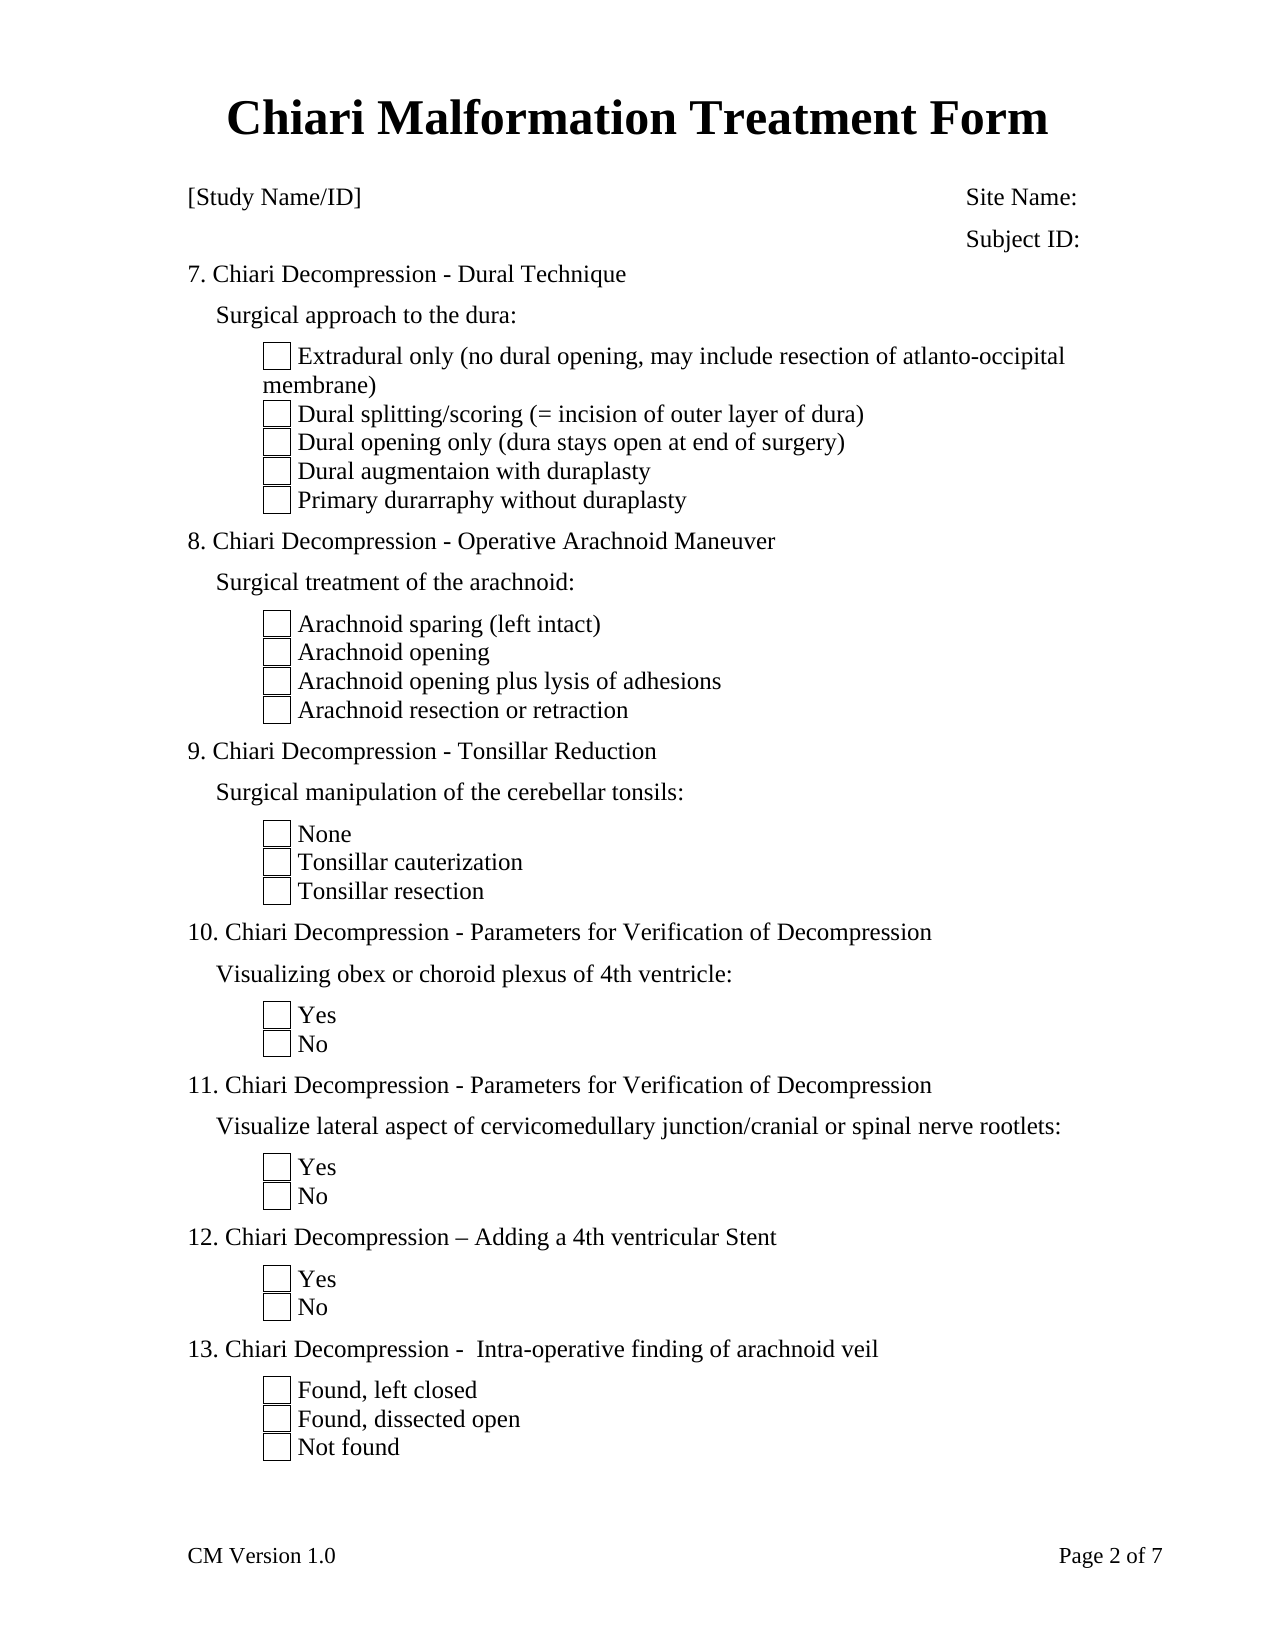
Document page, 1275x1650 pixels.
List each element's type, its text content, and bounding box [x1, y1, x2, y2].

text Extradural only (no dural opening, may include resection of atlanto-occipital membrane) Dural splitting/scoring (= incision of outer layer of dura) Dural opening only (dura stays open at end of surgery) Dural augmentaion with duraplasty Primary durarraphy without duraplasty [262, 341, 1087, 514]
text 10. Chiari Decompression - Parameters for Verification of Decompression [187, 917, 1087, 946]
text Surgical treatment of the arachnoid: [216, 567, 1087, 596]
text None Tonsillar cauterization Tonsillar resection [262, 819, 1087, 905]
text Arachnoid sparing (left intact) Arachnoid opening Arachnoid opening plus lysis of adhesions Arachnoid resection or retraction [262, 609, 1087, 724]
text 13. Chiari Decompression - Intra-operative finding of arachnoid veil [187, 1334, 1087, 1362]
text 12. Chiari Decompression – Adding a 4th ventricular Stent [187, 1222, 1087, 1251]
text Visualize lateral aspect of cervicomedullary junction/cranial or spinal nerve rootlets: [216, 1111, 1087, 1140]
text 11. Chiari Decompression - Parameters for Verification of Decompression [187, 1070, 1087, 1099]
text Visualizing obex or choroid plexus of 4th ventricle: [216, 959, 1087, 987]
text Yes No [262, 1264, 1087, 1321]
text Surgical approach to the dura: [216, 300, 1087, 329]
text Surgical manipulation of the cerebellar tonsils: [216, 777, 1087, 806]
text Yes No [262, 1152, 1087, 1210]
text 9. Chiari Decompression - Tonsillar Reduction [187, 736, 1087, 765]
text Yes No [262, 1000, 1087, 1057]
text 7. Chiari Decompression - Dural Technique [187, 259, 1087, 287]
text Found, left closed Found, dissected open Not found [262, 1375, 1087, 1461]
text 8. Chiari Decompression - Operative Arachnoid Maneuver [187, 526, 1087, 555]
